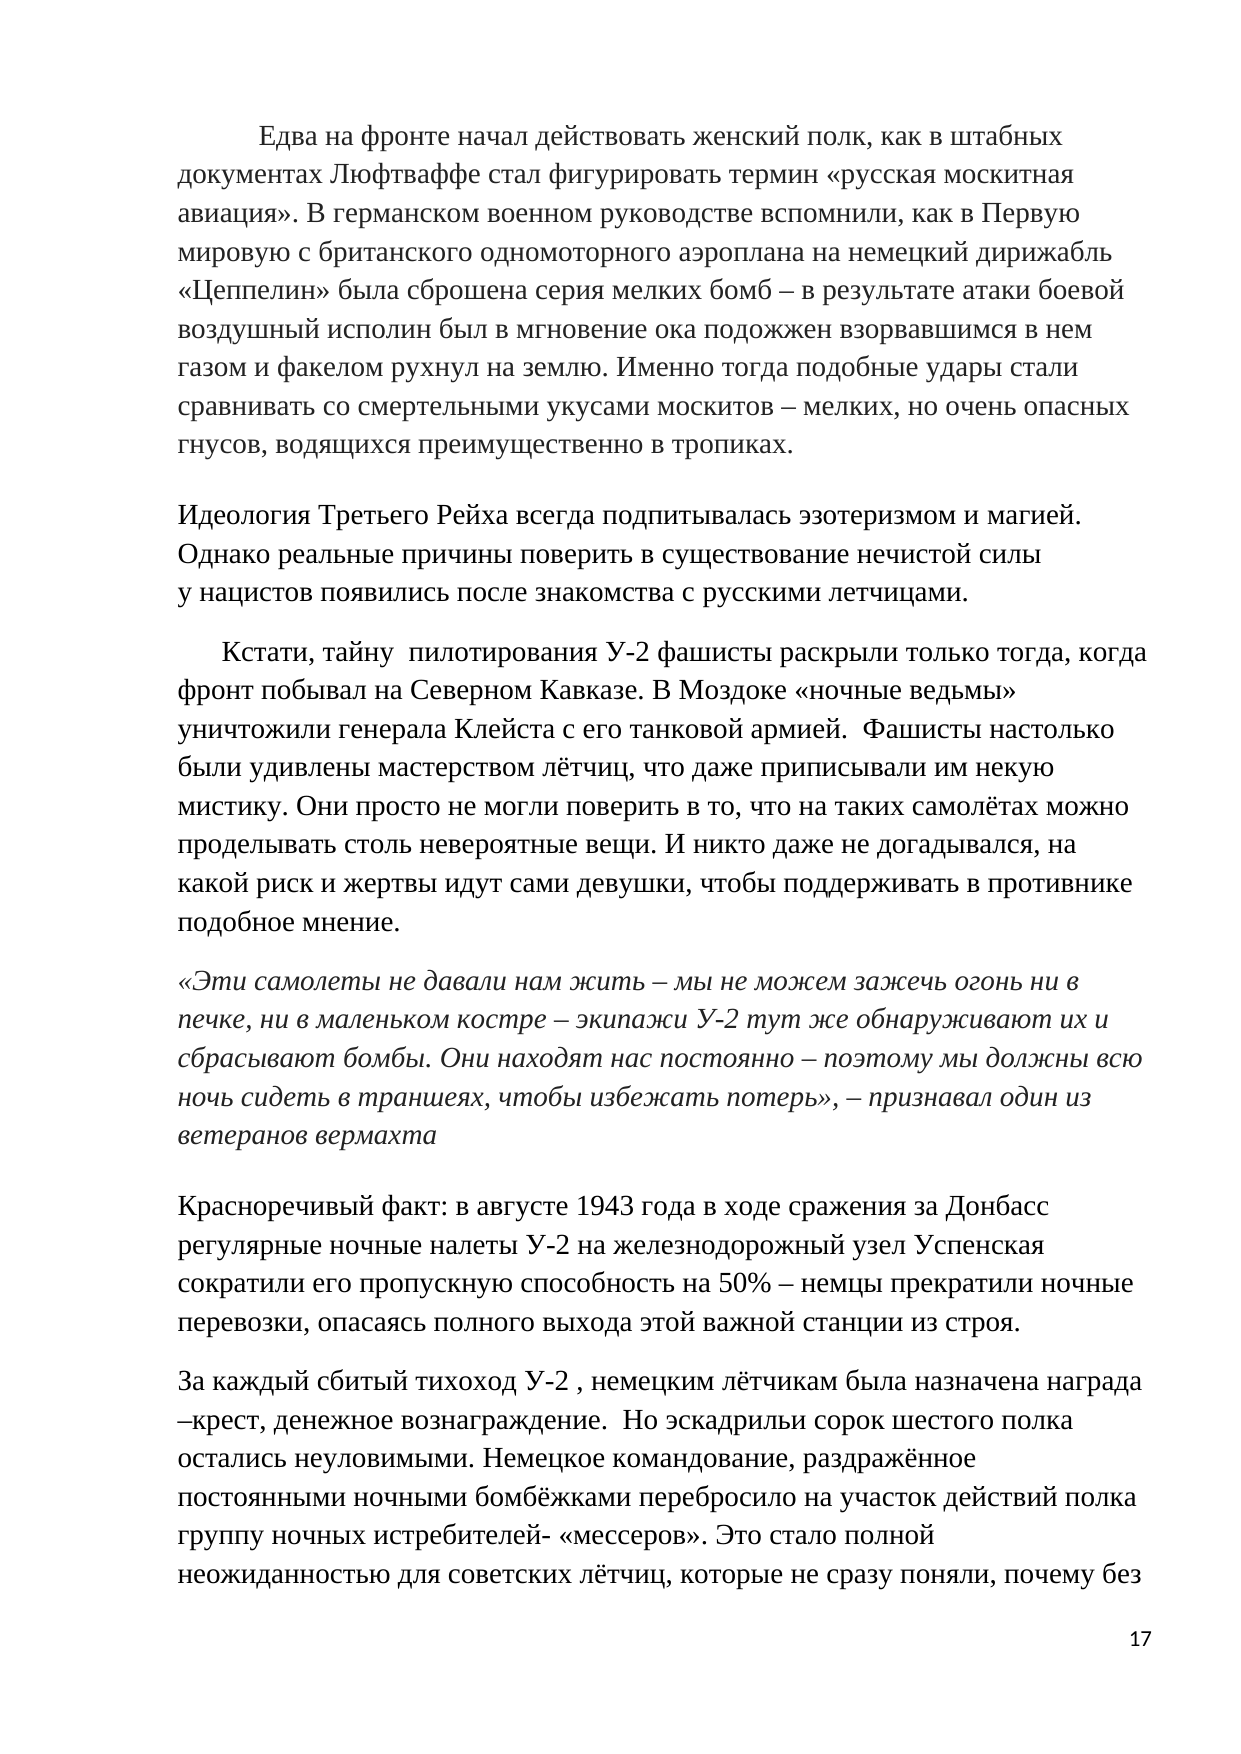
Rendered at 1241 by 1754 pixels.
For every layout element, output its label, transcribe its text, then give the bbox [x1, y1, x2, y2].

text Красноречивый факт: в августе 1943 года в ходе сражения за Донбасс регулярные ночные налеты У-2 на железнодорожный узел Успенская сократили его пропускную способность на 50% – немцы прекратили ночные перевозки, опасаясь полного выхода этой важной станции из строя. [177, 1188, 1152, 1337]
text «Эти самолеты не давали нам жить – мы не можем зажечь огонь ни в печке, ни в маленьком костре – экипажи У-2 тут же обнаруживают их и сбрасывают бомбы. Они находят нас постоянно – поэтому мы должны всю ночь сидеть в траншеях, чтобы избежать потерь», – признавал один из ветеранов вермахта [177, 963, 1152, 1151]
text Идеология Третьего Рейха всегда подпитывалась эзотеризмом и магией. Однако реальные причины поверить в существование нечистой силы у нацистов появились после знакомства с русскими летчицами. [177, 497, 1152, 608]
text Едва на фронте начал действовать женский полк, как в штабных документах Люфтваффе стал фигурировать термин «русская москитная авиация». В германском военном руководстве вспомнили, как в Первую мировую с британского одномоторного аэроплана на немецкий дирижабль «Цеппелин» была сброшена серия мелких бомб – в результате атаки боевой воздушный исполин был в мгновение ока подожжен взорвавшимся в нем газом и факелом рухнул на землю. Именно тогда подобные удары стали сравнивать со смертельными укусами москитов – мелких, но очень опасных гнусов, водящихся преимущественно в тропиках. [177, 118, 1152, 460]
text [177, 1363, 1152, 1589]
text Кстати, тайну пилотирования У-2 фашисты раскрыли только тогда, когда фронт побывал на Северном Кавказе. В Моздоке «ночные ведьмы» уничтожили генерала Клейста с его танковой армией. Фашисты настолько были удивлены мастерством лётчиц, что даже приписывали им некую мистику. Они просто не могли поверить в то, что на таких самолётах можно проделывать столь невероятные вещи. И никто даже не догадывался, на какой риск и жертвы идут сами девушки, чтобы поддерживать в противнике подобное мнение. [177, 634, 1152, 937]
